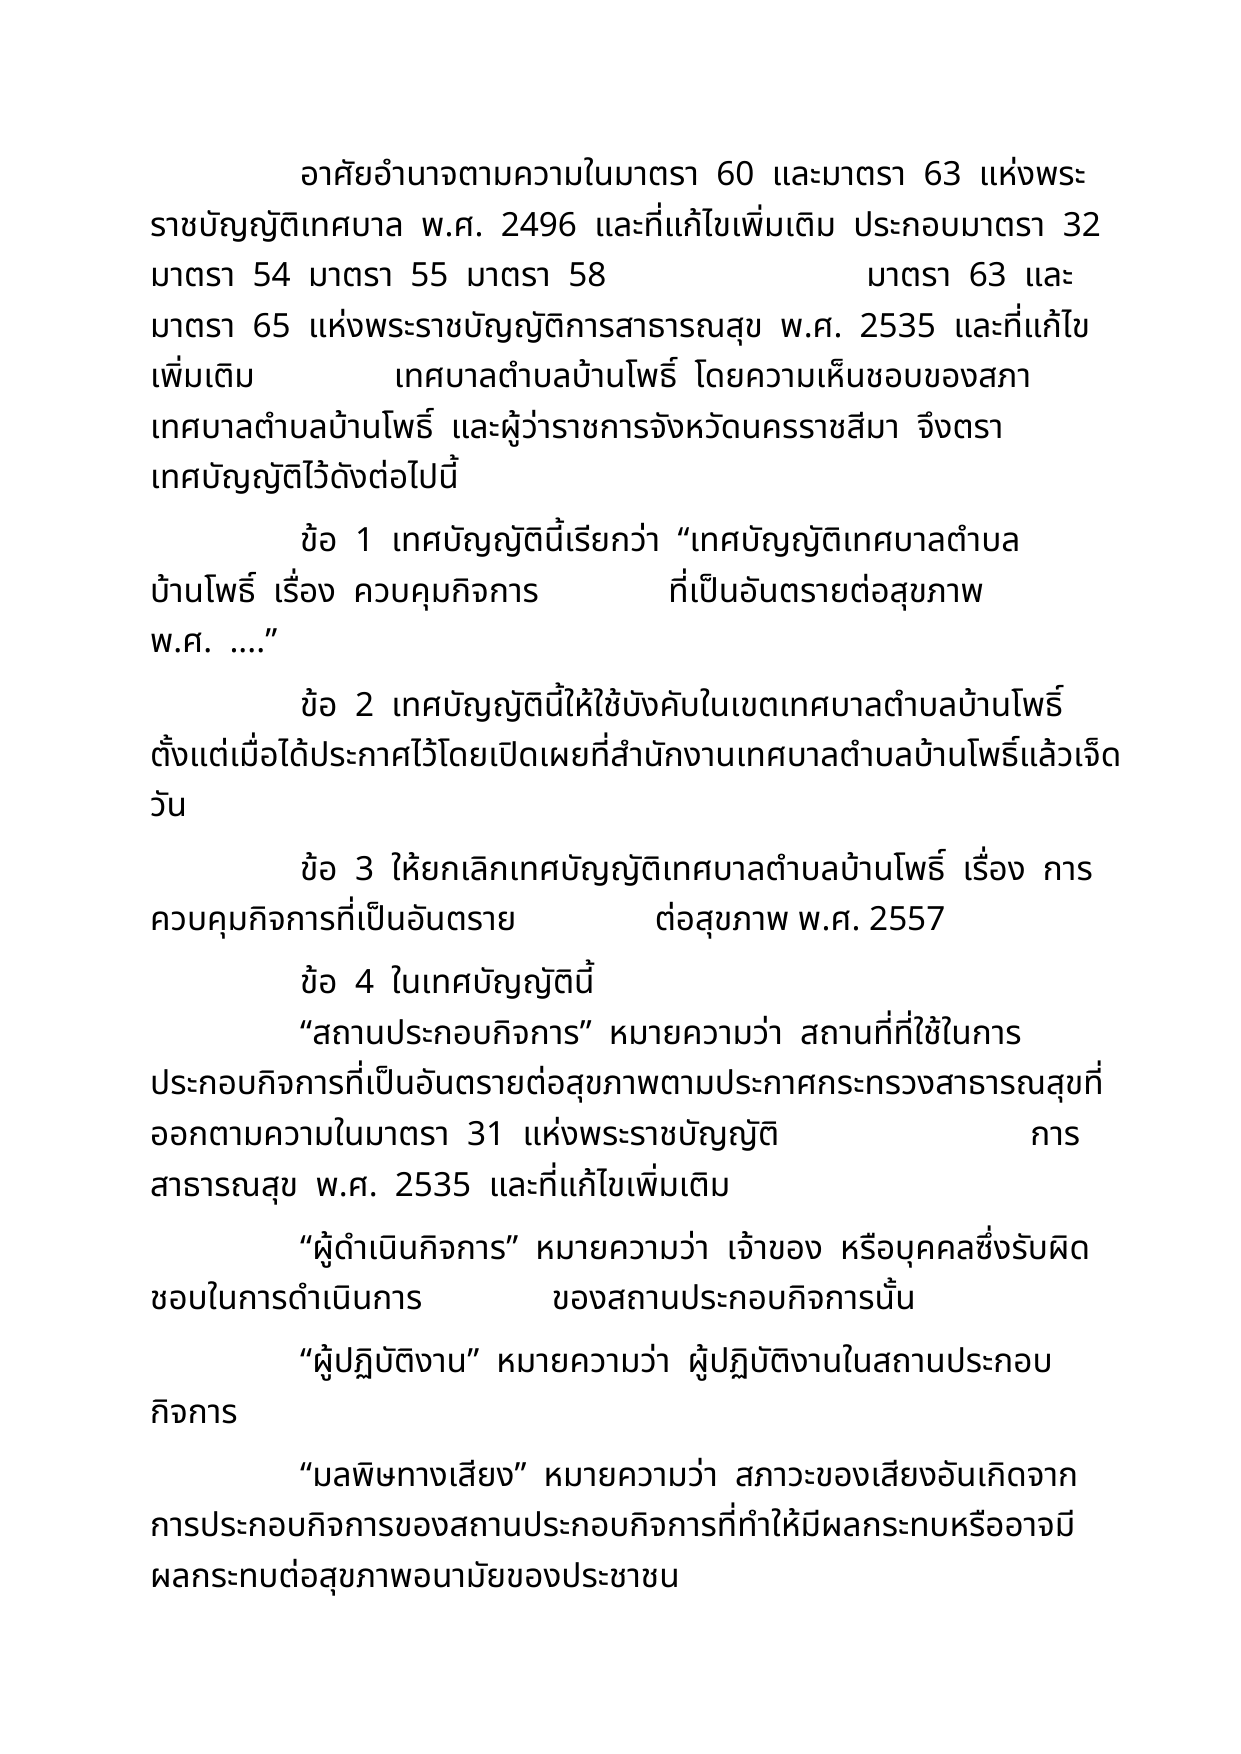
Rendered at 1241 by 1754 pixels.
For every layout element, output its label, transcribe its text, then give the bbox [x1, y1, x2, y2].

text ข้อ 4 ในเทศบัญญัตินี้ [225, 958, 1122, 1009]
text “สถานประกอบกิจการ” หมายความว่า สถานที่ที่ใช้ในการประกอบกิจการที่เป็นอันตรายต่อสุขภาพตามประกาศกระทรวงสาธารณสุขที่ออกตามความในมาตรา 31 แห่งพระราชบัญญัติ การสาธารณสุข พ.ศ. 2535 และที่แก้ไขเพิ่มเติม [150, 1009, 1122, 1211]
text “ผู้ดำเนินกิจการ” หมายความว่า เจ้าของ หรือบุคคลซึ่งรับผิดชอบในการดำเนินการ ของสถานประกอบกิจการนั้น [150, 1223, 1122, 1324]
text ข้อ 1 เทศบัญญัตินี้เรียกว่า “เทศบัญญัติเทศบาลตำบลบ้านโพธิ์ เรื่อง ควบคุมกิจการ ที่เป็นอันตรายต่อสุขภาพ พ.ศ. ....” [150, 516, 1122, 668]
text ข้อ 3 ให้ยกเลิกเทศบัญญัติเทศบาลตำบลบ้านโพธิ์ เรื่อง การควบคุมกิจการที่เป็นอันตราย ต่อสุขภาพ พ.ศ. 2557 [150, 844, 1122, 946]
text “มลพิษทางเสียง” หมายความว่า สภาวะของเสียงอันเกิดจากการประกอบกิจการของสถานประกอบกิจการที่ทำให้มีผลกระทบหรืออาจมีผลกระทบต่อสุขภาพอนามัยของประชาชน [150, 1451, 1122, 1602]
text “ผู้ปฏิบัติงาน” หมายความว่า ผู้ปฏิบัติงานในสถานประกอบกิจการ [150, 1337, 1122, 1438]
text อาศัยอำนาจตามความในมาตรา 60 และมาตรา 63 แห่งพระราชบัญญัติเทศบาล พ.ศ. 2496 และที่แก้ไขเพิ่มเติม ประกอบมาตรา 32 มาตรา 54 มาตรา 55 มาตรา 58 มาตรา 63 และมาตรา 65 แห่งพระราชบัญญัติการสาธารณสุข พ.ศ. 2535 และที่แก้ไขเพิ่มเติม เทศบาลตำบลบ้านโพธิ์ โดยความเห็นชอบของสภาเทศบาลตำบลบ้านโพธิ์ และผู้ว่าราชการจังหวัดนครราชสีมา จึงตราเทศบัญญัติไว้ดังต่อไปนี้ [150, 150, 1122, 504]
text ข้อ 2 เทศบัญญัตินี้ให้ใช้บังคับในเขตเทศบาลตำบลบ้านโพธิ์ ตั้งแต่เมื่อได้ประกาศไว้โดยเปิดเผยที่สำนักงานเทศบาลตำบลบ้านโพธิ์แล้วเจ็ดวัน [150, 680, 1122, 832]
